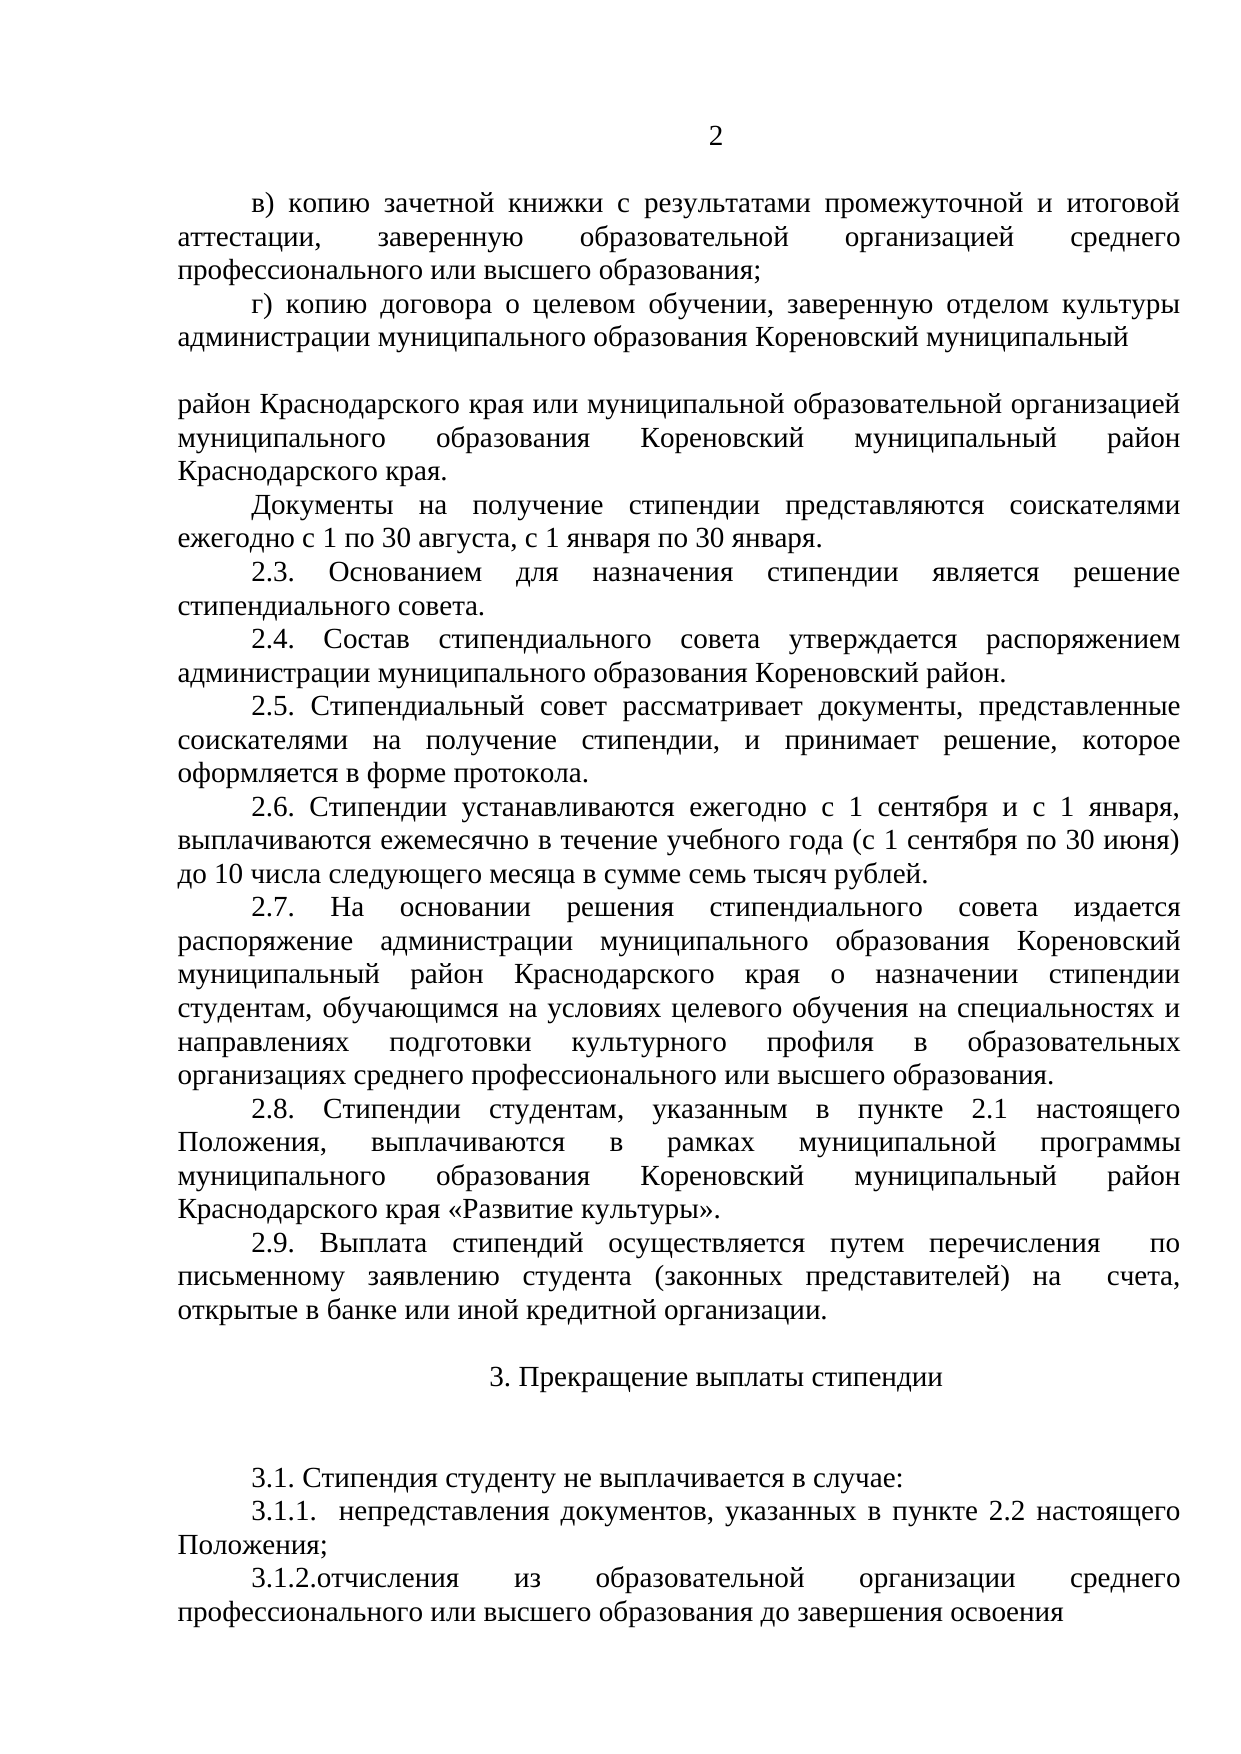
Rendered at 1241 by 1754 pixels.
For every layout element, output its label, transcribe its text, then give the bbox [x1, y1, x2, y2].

text 2.4. Состав стипендиального совета утверждается распоряжением администрации муниципального образования Кореновский район. [177, 621, 1181, 688]
text 2.8. Стипендии студентам, указанным в пункте 2.1 настоящего Положения, выплачиваются в рамках муниципальной программы муниципального образования Кореновский муниципальный район Краснодарского края «Развитие культуры». [177, 1091, 1181, 1225]
text Документы на получение стипендии представляются соискателями ежегодно с 1 по 30 августа, с 1 января по 30 января. [177, 487, 1181, 554]
text 3.1.2.отчисления из образовательной организации среднего профессионального или высшего образования до завершения освоения [177, 1560, 1181, 1627]
text 2.6. Стипендии устанавливаются ежегодно с 1 сентября и с 1 января, выплачиваются ежемесячно в течение учебного года (с 1 сентября по 30 июня) до 10 числа следующего месяца в сумме семь тысяч рублей. [177, 789, 1181, 889]
text 2.7. На основании решения стипендиального совета издается распоряжение администрации муниципального образования Кореновский муниципальный район Краснодарского края о назначении стипендии студентам, обучающимся на условиях целевого обучения на специальностях и направлениях подготовки культурного профиля в образовательных организациях среднего профессионального или высшего образования. [177, 889, 1181, 1091]
text 3.1.1. непредставления документов, указанных в пункте 2.2 настоящего Положения; [177, 1493, 1181, 1560]
text 3. Прекращение выплаты стипендии [177, 1359, 1181, 1393]
text 2.5. Стипендиальный совет рассматривает документы, представленные соискателями на получение стипендии, и принимает решение, которое оформляется в форме протокола. [177, 688, 1181, 789]
text 2 [177, 118, 1181, 152]
text 2.9. Выплата стипендий осуществляется путем перечисления по письменному заявлению студента (законных представителей) на счета, открытые в банке или иной кредитной организации. [177, 1225, 1181, 1326]
text 2.3. Основанием для назначения стипендии является решение стипендиального совета. [177, 554, 1181, 621]
text 3.1. Стипендия студенту не выплачивается в случае: [177, 1460, 1181, 1493]
text район Краснодарского края или муниципальной образовательной организацией муниципального образования Кореновский муниципальный район Краснодарского края. [177, 386, 1181, 487]
text г) копию договора о целевом обучении, заверенную отделом культуры администрации муниципального образования Кореновский муниципальный [177, 286, 1181, 353]
text в) копию зачетной книжки с результатами промежуточной и итоговой аттестации, заверенную образовательной организацией среднего профессионального или высшего образования; [177, 185, 1181, 286]
